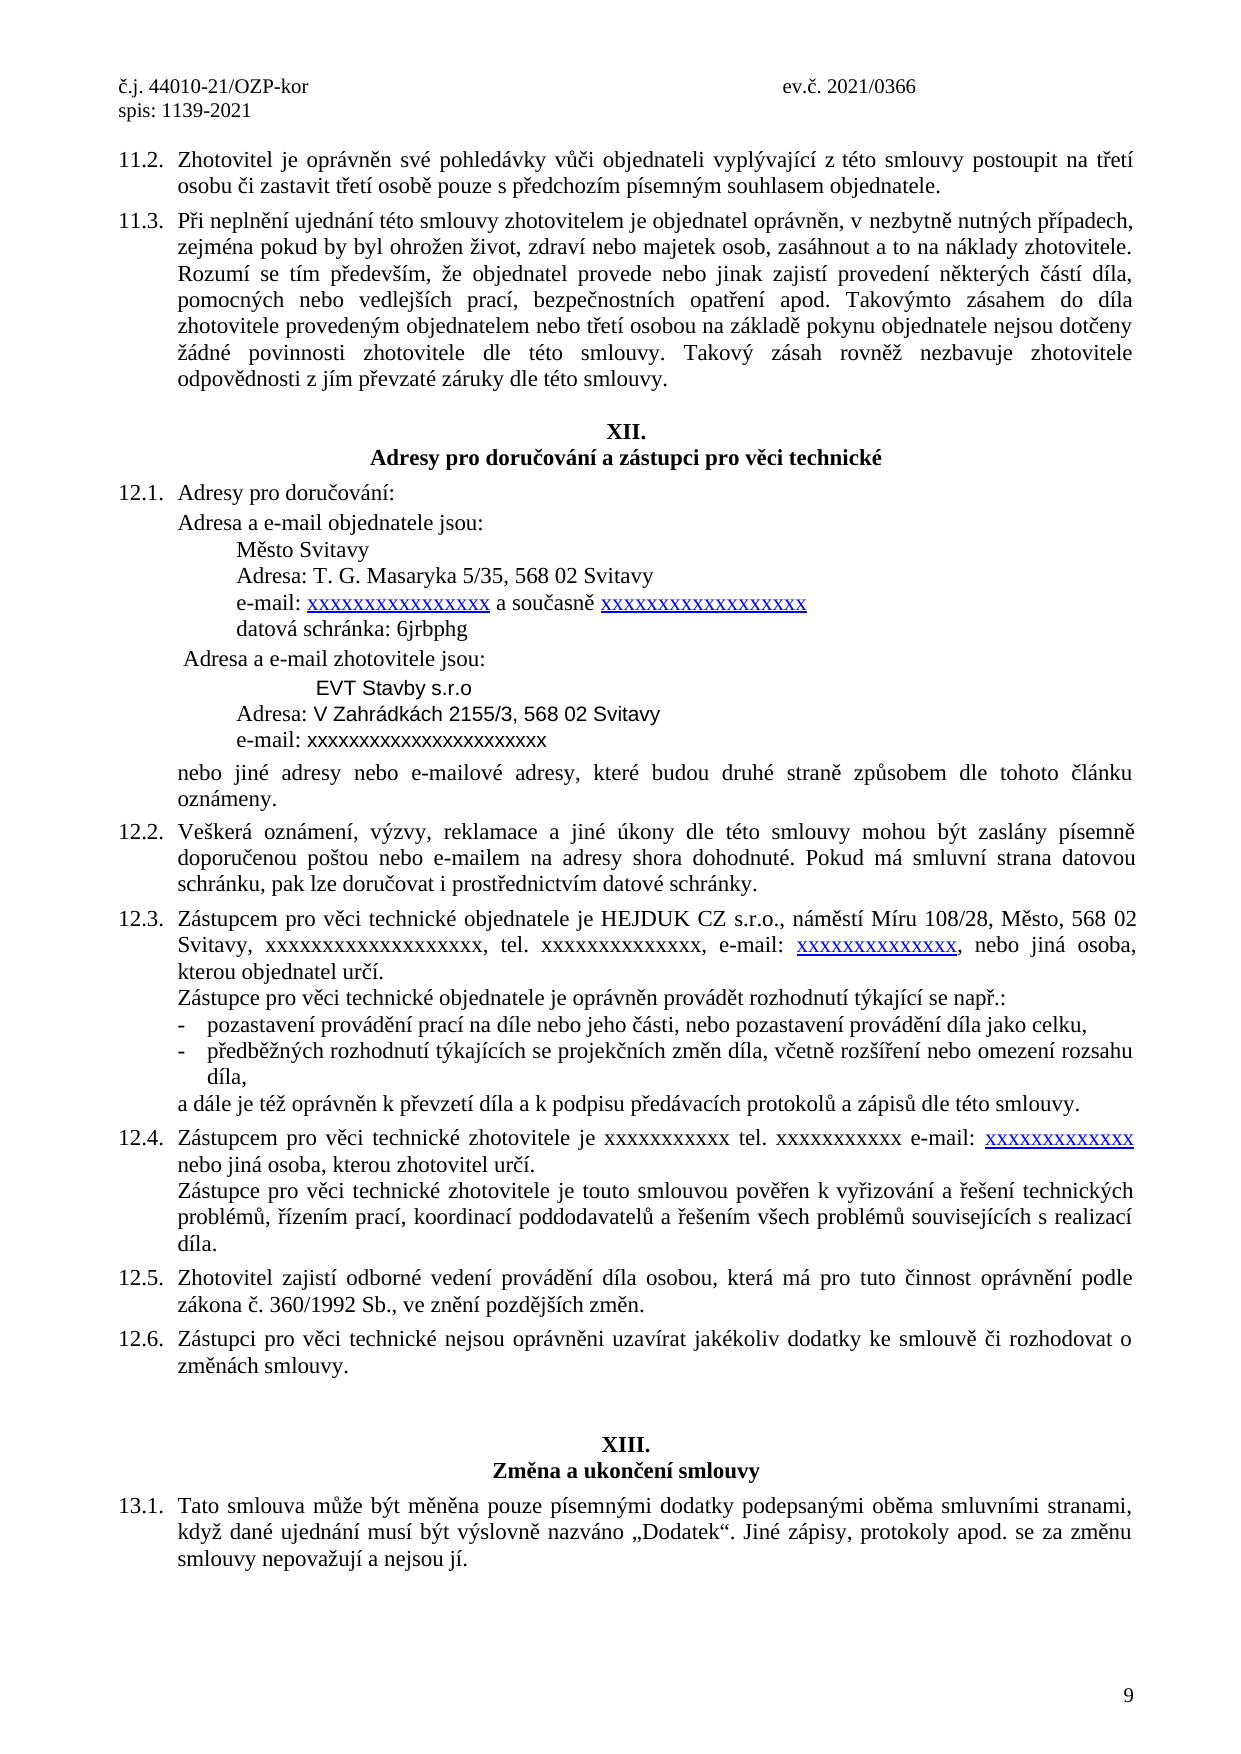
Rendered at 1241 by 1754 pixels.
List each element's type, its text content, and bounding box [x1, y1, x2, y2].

text a dále je též oprávněn k převzetí díla a k podpisu předávacích protokolů a zápisů dle této smlouvy. [177, 1090, 1134, 1116]
text e-mail: xxxxxxxxxxxxxxxx a současně xxxxxxxxxxxxxxxxxx [177, 588, 1134, 615]
text Adresa a e-mail objednatele jsou: [177, 509, 1149, 536]
list Veškerá oznámení, výzvy, reklamace a jiné úkony dle této smlouvy mohou být zaslány písemně doporučenou poštou nebo e-mailem na adresy shora dohodnuté. Pokud má smluvní strana datovou schránku, pak lze doručovat i prostřednictvím datové schránky. [118, 818, 1137, 897]
list Zástupci pro věci technické nejsou oprávněni uzavírat jakékoliv dodatky ke smlouvě či rozhodovat o změnách smlouvy. [118, 1326, 1134, 1378]
text nebo jiné adresy nebo e-mailové adresy, které budou druhé straně způsobem dle tohoto článku oznámeny. [177, 759, 1134, 812]
text Zástupce pro věci technické objednatele je oprávněn provádět rozhodnutí týkající se např.: [177, 984, 1149, 1011]
list Zástupcem pro věci technické objednatele je HEJDUK CZ s.r.o., náměstí Míru 108/28, Město, 568 02 Svitavy, xxxxxxxxxxxxxxxxxxx, tel. xxxxxxxxxxxxxx, e-mail: xxxxxxxxxxxxxx, nebo jiná osoba, kterou objednatel určí. [118, 905, 1137, 984]
list Při neplnění ujednání této smlouvy zhotovitelem je objednatel oprávněn, v nezbytně nutných případech, zejména pokud by byl ohrožen život, zdraví nebo majetek osob, zasáhnout a to na náklady zhotovitele. Rozumí se tím především, že objednatel provede nebo jinak zajistí provedení některých částí díla, pomocných nebo vedlejších prací, bezpečnostních opatření apod. Takovýmto zásahem do díla zhotovitele provedeným objednatelem nebo třetí osobou na základě pokynu objednatele nejsou dotčeny žádné povinnosti zhotovitele dle této smlouvy. Takový zásah rovněž nezbavuje zhotovitele odpovědnosti z jím převzaté záruky dle této smlouvy. [118, 207, 1134, 392]
text Zástupce pro věci technické zhotovitele je touto smlouvou pověřen k vyřizování a řešení technických problémů, řízením prací, koordinací poddodavatelů a řešením všech problémů souvisejících s realizací díla. [177, 1177, 1134, 1256]
text XII. [118, 418, 1134, 444]
text Změna a ukončení smlouvy [118, 1457, 1134, 1484]
text Adresa: T. G. Masaryka 5/35, 568 02 Svitavy [177, 562, 1134, 588]
text EVT Stavby s.r.o [177, 676, 1149, 700]
list Zástupcem pro věci technické zhotovitele je xxxxxxxxxxx tel. xxxxxxxxxxx e-mail: xxxxxxxxxxxxx nebo jiná osoba, kterou zhotovitel určí. [118, 1124, 1134, 1177]
text - pozastavení provádění prací na díle nebo jeho části, nebo pozastavení provádění díla jako celku, [177, 1011, 1134, 1037]
text Adresa a e-mail zhotovitele jsou: [177, 645, 1149, 672]
list Zhotovitel je oprávněn své pohledávky vůči objednateli vyplývající z této smlouvy postoupit na třetí osobu či zastavit třetí osobě pouze s předchozím písemným souhlasem objednatele. [118, 146, 1134, 199]
list Adresy pro doručování: [118, 479, 1149, 505]
text Město Svitavy [177, 536, 1134, 562]
text Adresa: V Zahrádkách 2155/3, 568 02 Svitavy [177, 700, 1134, 726]
list Zhotovitel zajistí odborné vedení provádění díla osobou, která má pro tuto činnost oprávnění podle zákona č. 360/1992 Sb., ve znění pozdějších změn. [118, 1264, 1134, 1317]
subtitle Adresy pro doručování a zástupci pro věci technické [118, 444, 1134, 471]
list Tato smlouva může být měněna pouze písemnými dodatky podepsanými oběma smluvními stranami, když dané ujednání musí být výslovně nazváno „Dodatek“. Jiné zápisy, protokoly apod. se za změnu smlouvy nepovažují a nejsou jí. [118, 1492, 1134, 1571]
text datová schránka: 6jrbphg [177, 615, 1134, 641]
text XIII. [118, 1431, 1134, 1457]
text e-mail: xxxxxxxxxxxxxxxxxxxxxxx [177, 726, 1134, 753]
text - předběžných rozhodnutí týkajících se projekčních změn díla, včetně rozšíření nebo omezení rozsahu díla, [177, 1037, 1134, 1090]
